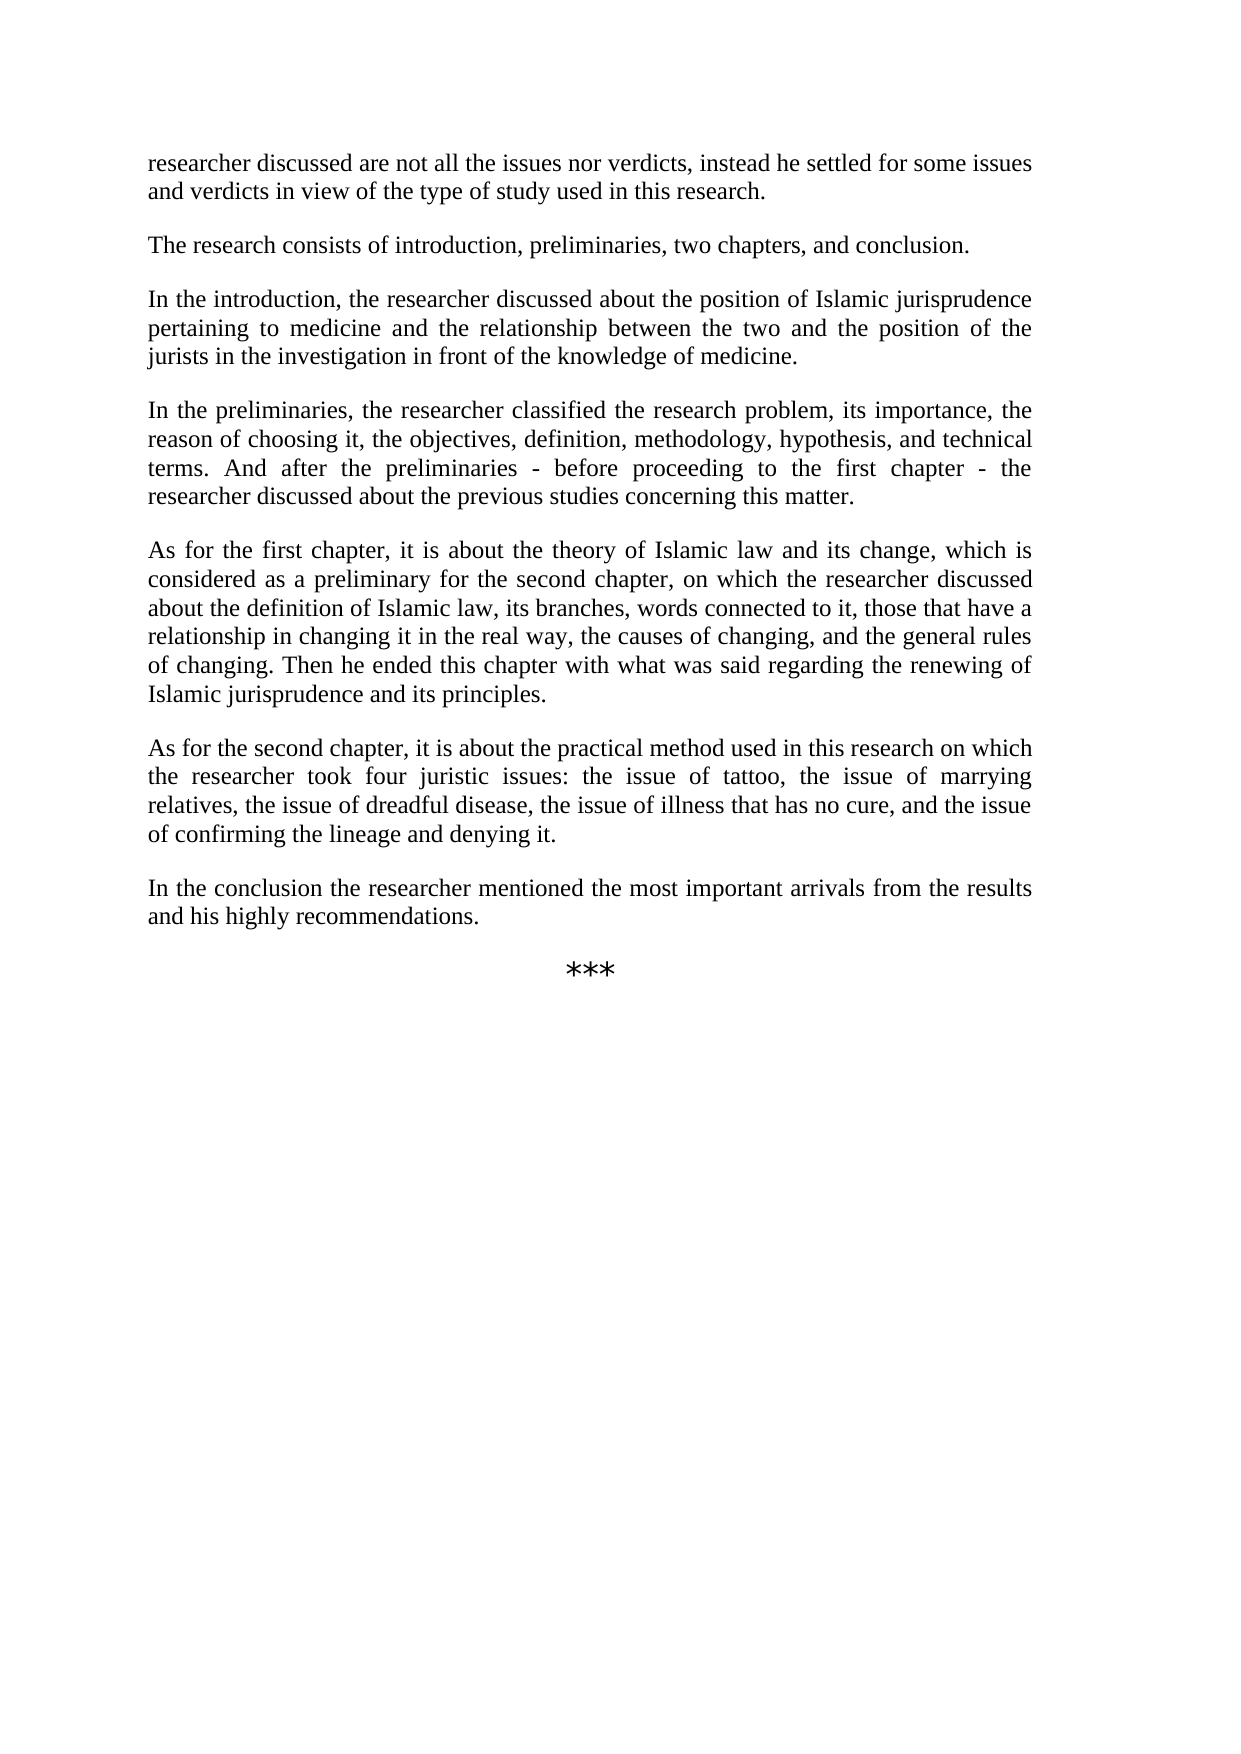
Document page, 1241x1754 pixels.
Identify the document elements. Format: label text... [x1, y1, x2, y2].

text In the introduction, the researcher discussed about the position of Islamic jurisprudence pertaining to medicine and the relationship between the two and the position of the jurists in the investigation in front of the knowledge of medicine. [148, 284, 1033, 370]
text As for the first chapter, it is about the theory of Islamic law and its change, which is considered as a preliminary for the second chapter, on which the researcher discussed about the definition of Islamic law, its branches, words connected to it, those that have a relationship in changing it in the real way, the causes of changing, and the general rules of changing. Then he ended this chapter with what was said regarding the renewing of Islamic jurisprudence and its principles. [148, 535, 1033, 708]
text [148, 148, 1033, 205]
text In the conclusion the researcher mentioned the most important arrivals from the results and his highly recommendations. [148, 873, 1033, 930]
text As for the second chapter, it is about the practical method used in this research on which the researcher took four juristic issues: the issue of tattoo, the issue of marrying relatives, the issue of dreadful disease, the issue of illness that has no cure, and the issue of confirming the lineage and denying it. [148, 733, 1033, 848]
text *** [148, 955, 1033, 994]
text In the preliminaries, the researcher classified the research problem, its importance, the reason of choosing it, the objectives, definition, methodology, hypothesis, and technical terms. And after the preliminaries - before proceeding to the first chapter - the researcher discussed about the previous studies concerning this matter. [148, 395, 1033, 510]
text The research consists of introduction, preliminaries, two chapters, and conclusion. [148, 230, 1033, 259]
